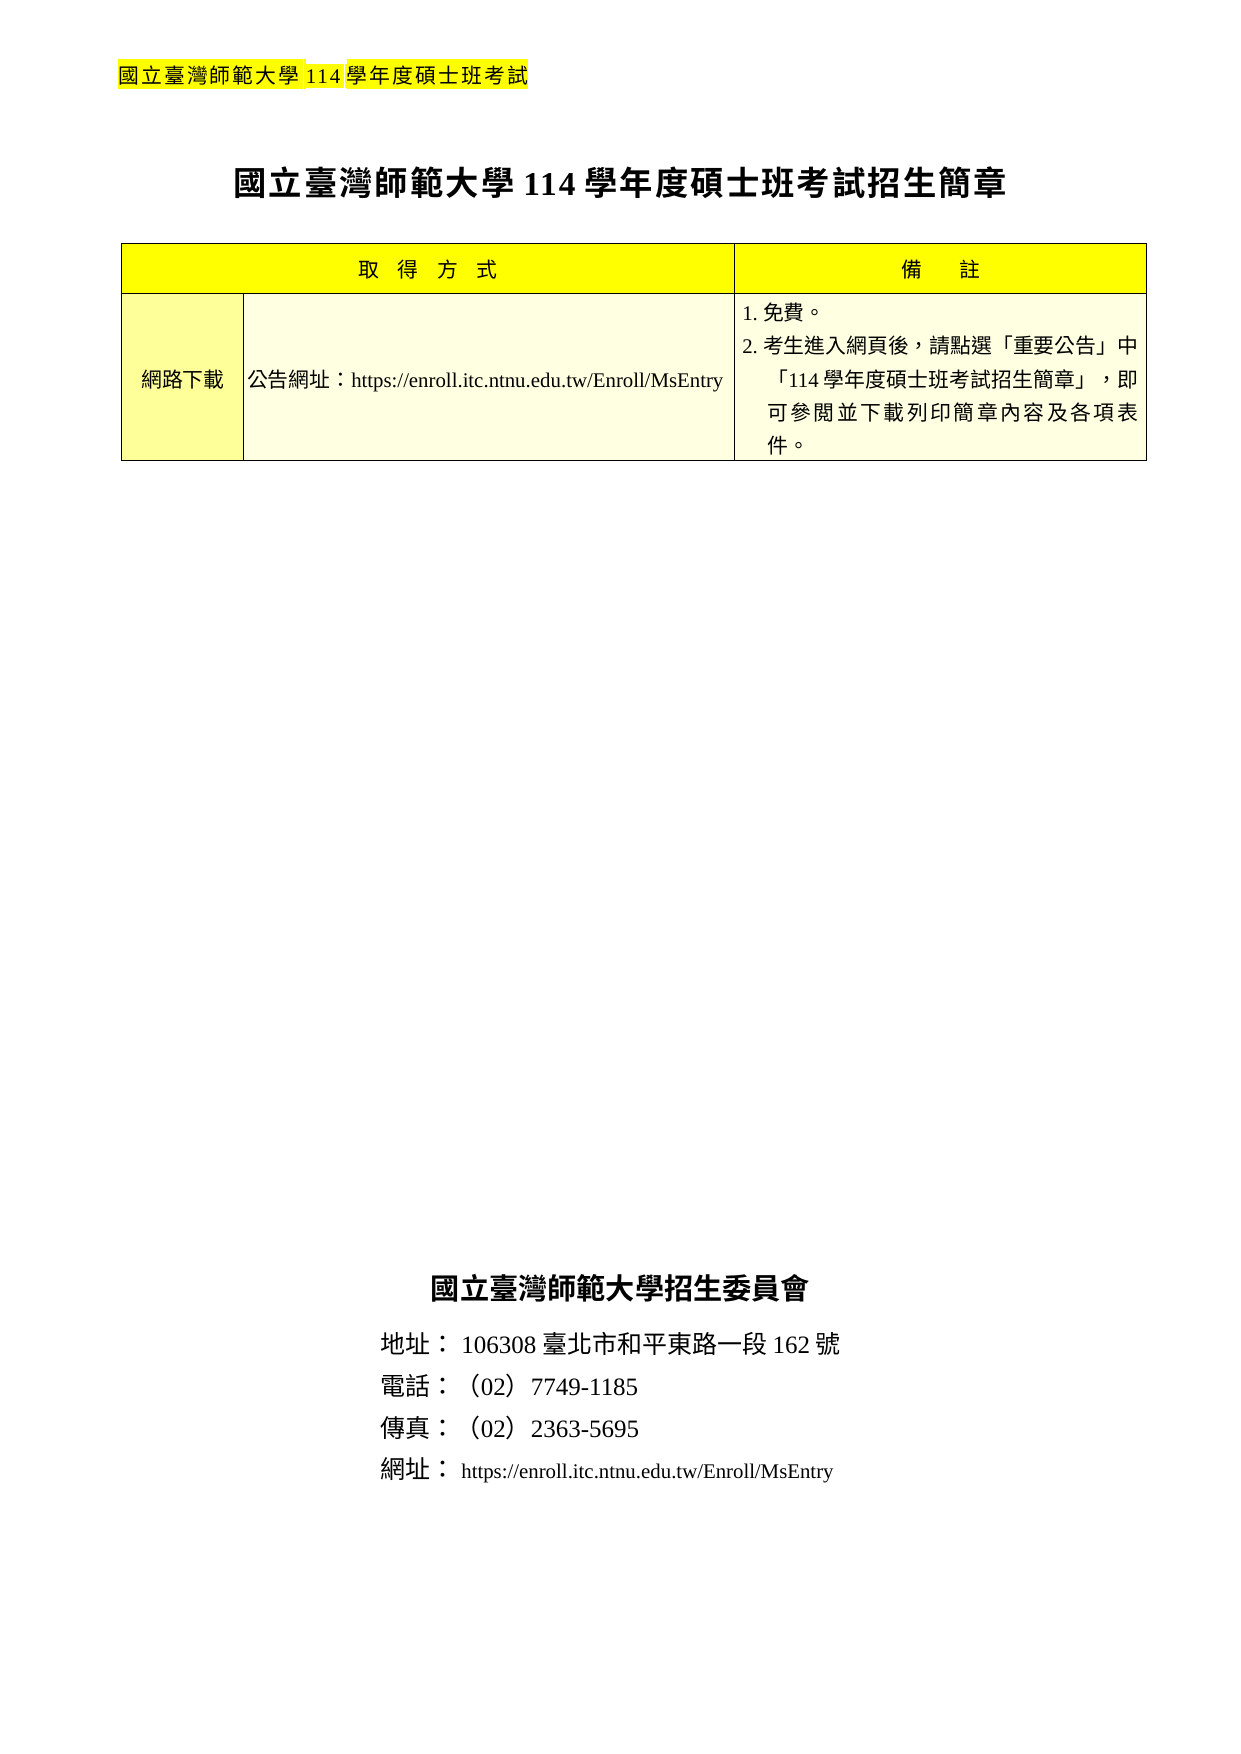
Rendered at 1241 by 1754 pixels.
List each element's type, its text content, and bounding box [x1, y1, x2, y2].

text 國立臺灣師範大學招生委員會 [118, 1266, 1122, 1308]
table_cell 公告網址：https://enroll.itc.ntnu.edu.tw/Enroll/MsEntry [244, 294, 734, 460]
table_header 取 得 方 式 [122, 244, 734, 293]
text 網址： https://enroll.itc.ntnu.edu.tw/Enroll/MsEntry [118, 1446, 1122, 1487]
text 電話：（02）7749-1185 [118, 1362, 1122, 1404]
table_cell 1. 免費。 2. 考生進入網頁後，請點選「重要公告」中「114學年度碩士班考試招生簡章」，即可參閲並下載列印簡章內容及各項表件。 [735, 294, 1146, 460]
text 國立臺灣師範大學114學年度碩士班考試招生簡章 [118, 156, 1122, 205]
table_cell 網路下載 [122, 294, 243, 460]
text 地址： 106308 臺北市和平東路一段162號 [118, 1321, 1122, 1362]
table_header 備 註 [735, 244, 1146, 293]
text 傳真：（02）2363-5695 [118, 1404, 1122, 1446]
